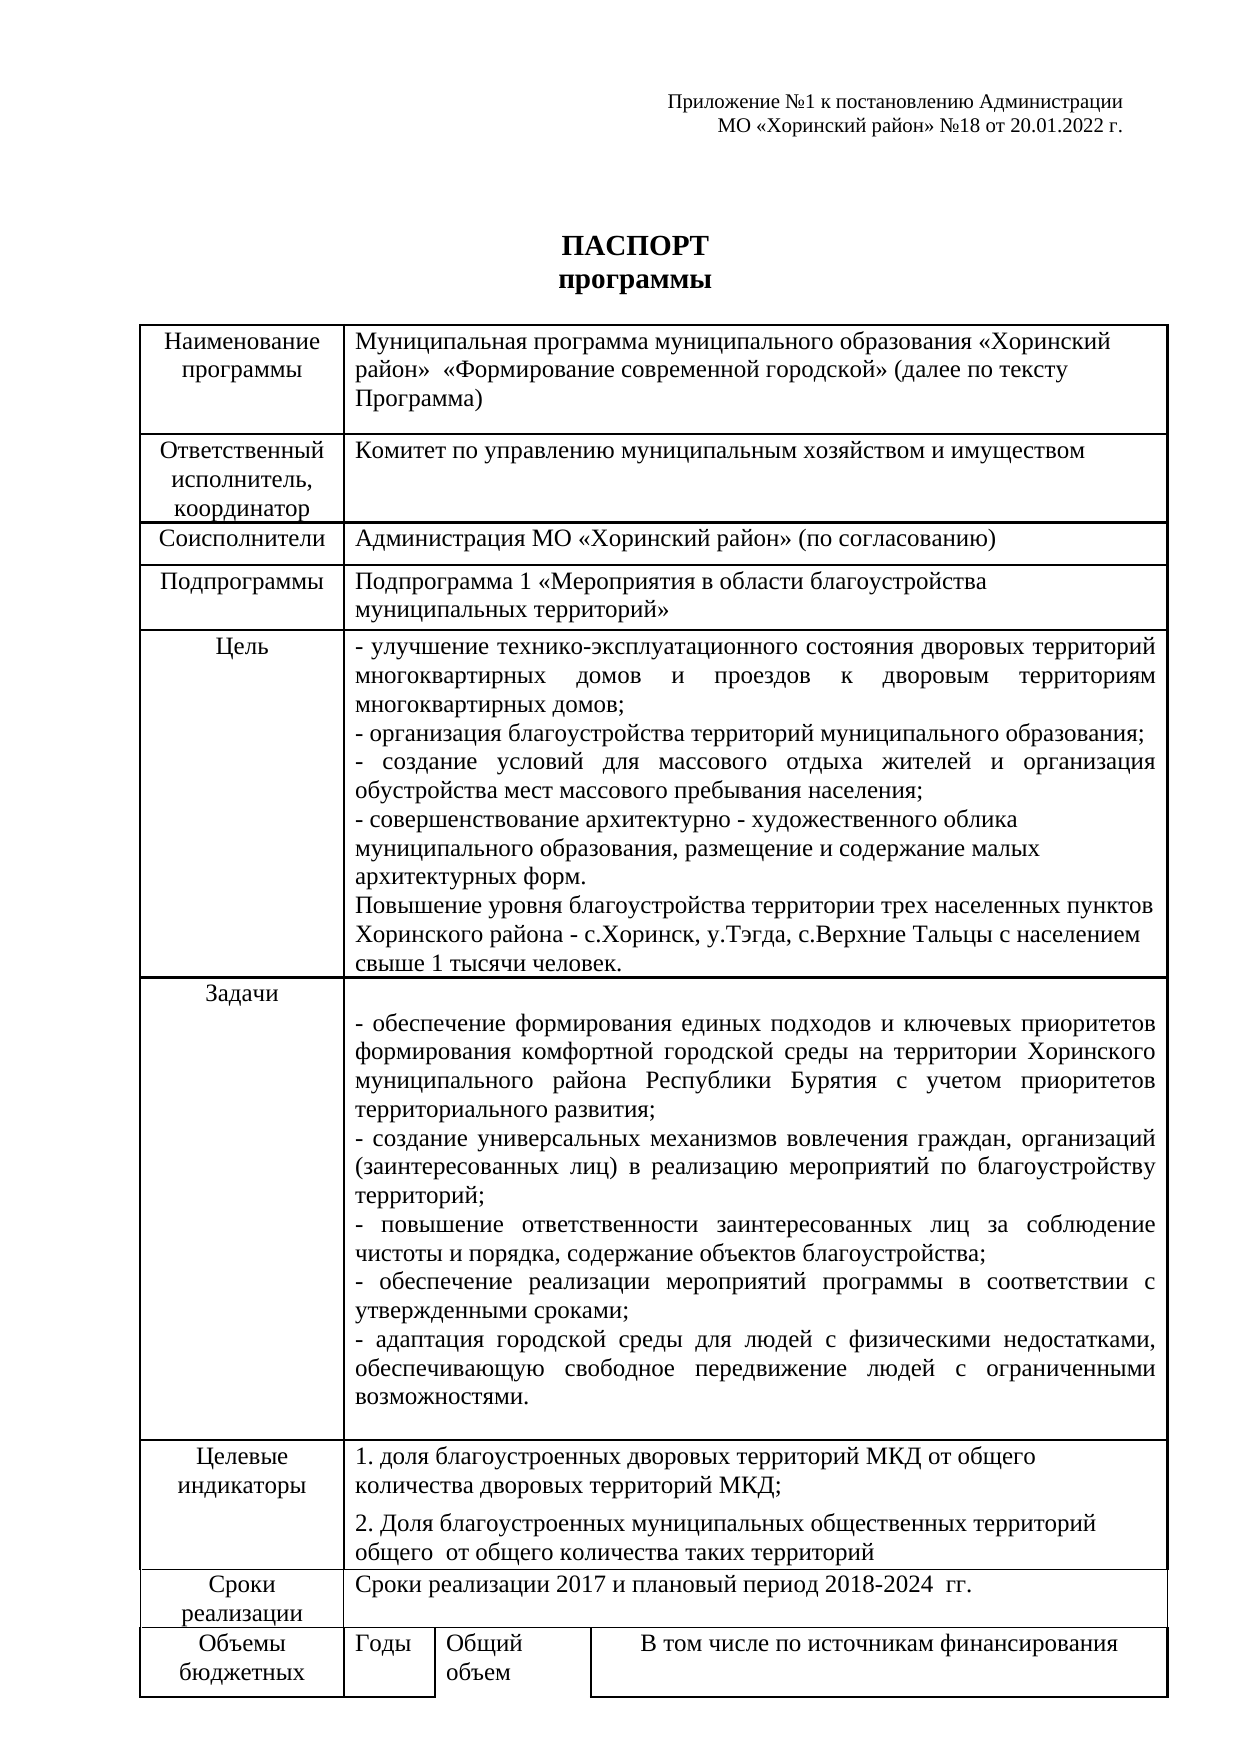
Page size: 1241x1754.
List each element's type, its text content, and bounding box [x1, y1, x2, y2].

table_cell 2. Доля благоустроенных муниципальных общественных территорий общего от общего количества таких территорий [345, 1506, 1166, 1568]
table_cell Муниципальная программа муниципального образования «Хоринский район» «Формирование современной городской» (далее по тексту Программа) [345, 326, 1166, 433]
table_cell Цель [141, 631, 343, 976]
table_cell Сроки реализации [141, 1570, 343, 1627]
table_cell 1. доля благоустроенных дворовых территорий МКД от общего количества дворовых территорий МКД; [345, 1441, 1166, 1506]
table_cell Сроки реализации 2017 и плановый период 2018-2024 гг. [344, 1570, 1167, 1627]
table_cell [345, 979, 1166, 1008]
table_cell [436, 1628, 590, 1696]
table_cell Задачи [141, 979, 343, 1439]
table_cell Соисполнители [141, 524, 343, 564]
text МО «Хоринский район» №18 от 20.01.2022 г. [173, 113, 1123, 137]
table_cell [141, 1628, 343, 1696]
table_cell Администрация МО «Хоринский район» (по согласованию) [345, 524, 1166, 564]
table_cell Целевые индикаторы [141, 1441, 343, 1568]
table_cell Комитет по управлению муниципальным хозяйством и имуществом [345, 435, 1166, 521]
table_cell Подпрограммы [141, 566, 343, 629]
table_cell Наименование программы [141, 326, 343, 433]
text Приложение №1 к постановлению Администрации [173, 89, 1123, 113]
table_cell Подпрограмма 1 «Мероприятия в области благоустройства муниципальных территорий» [345, 566, 1166, 629]
table_header ПАСПОРТ программы [199, 228, 1071, 324]
table_cell - улучшение технико-эксплуатационного состояния дворовых территорий многоквартирных домов и проездов к дворовым территориям многоквартирных домов; - организация благоустройства территорий муниципального образования; - создание условий для массового отдыха жителей и организация обустройства мест массового пребывания населения; - совершенствование архитектурно - художественного облика муниципального образования, размещение и содержание малых архитектурных форм. Повышение уровня благоустройства территории трех населенных пунктов Хоринского района - с.Хоринск, у.Тэгда, с.Верхние Тальцы с населением свыше 1 тысячи человек. [345, 631, 1166, 976]
table_cell Годы [345, 1628, 434, 1696]
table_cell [592, 1628, 1166, 1696]
table_cell - обеспечение формирования единых подходов и ключевых приоритетов формирования комфортной городской среды на территории Хоринского муниципального района Республики Бурятия с учетом приоритетов территориального развития; - создание универсальных механизмов вовлечения граждан, организаций (заинтересованных лиц) в реализацию мероприятий по благоустройству территорий; - повышение ответственности заинтересованных лиц за соблюдение чистоты и порядка, содержание объектов благоустройства; - обеспечение реализации мероприятий программы в соответствии с утвержденными сроками; - адаптация городской среды для людей с физическими недостатками, обеспечивающую свободное передвижение людей с ограниченными возможностями. [345, 1008, 1166, 1439]
table_cell Ответственный исполнитель, координатор [141, 435, 343, 521]
